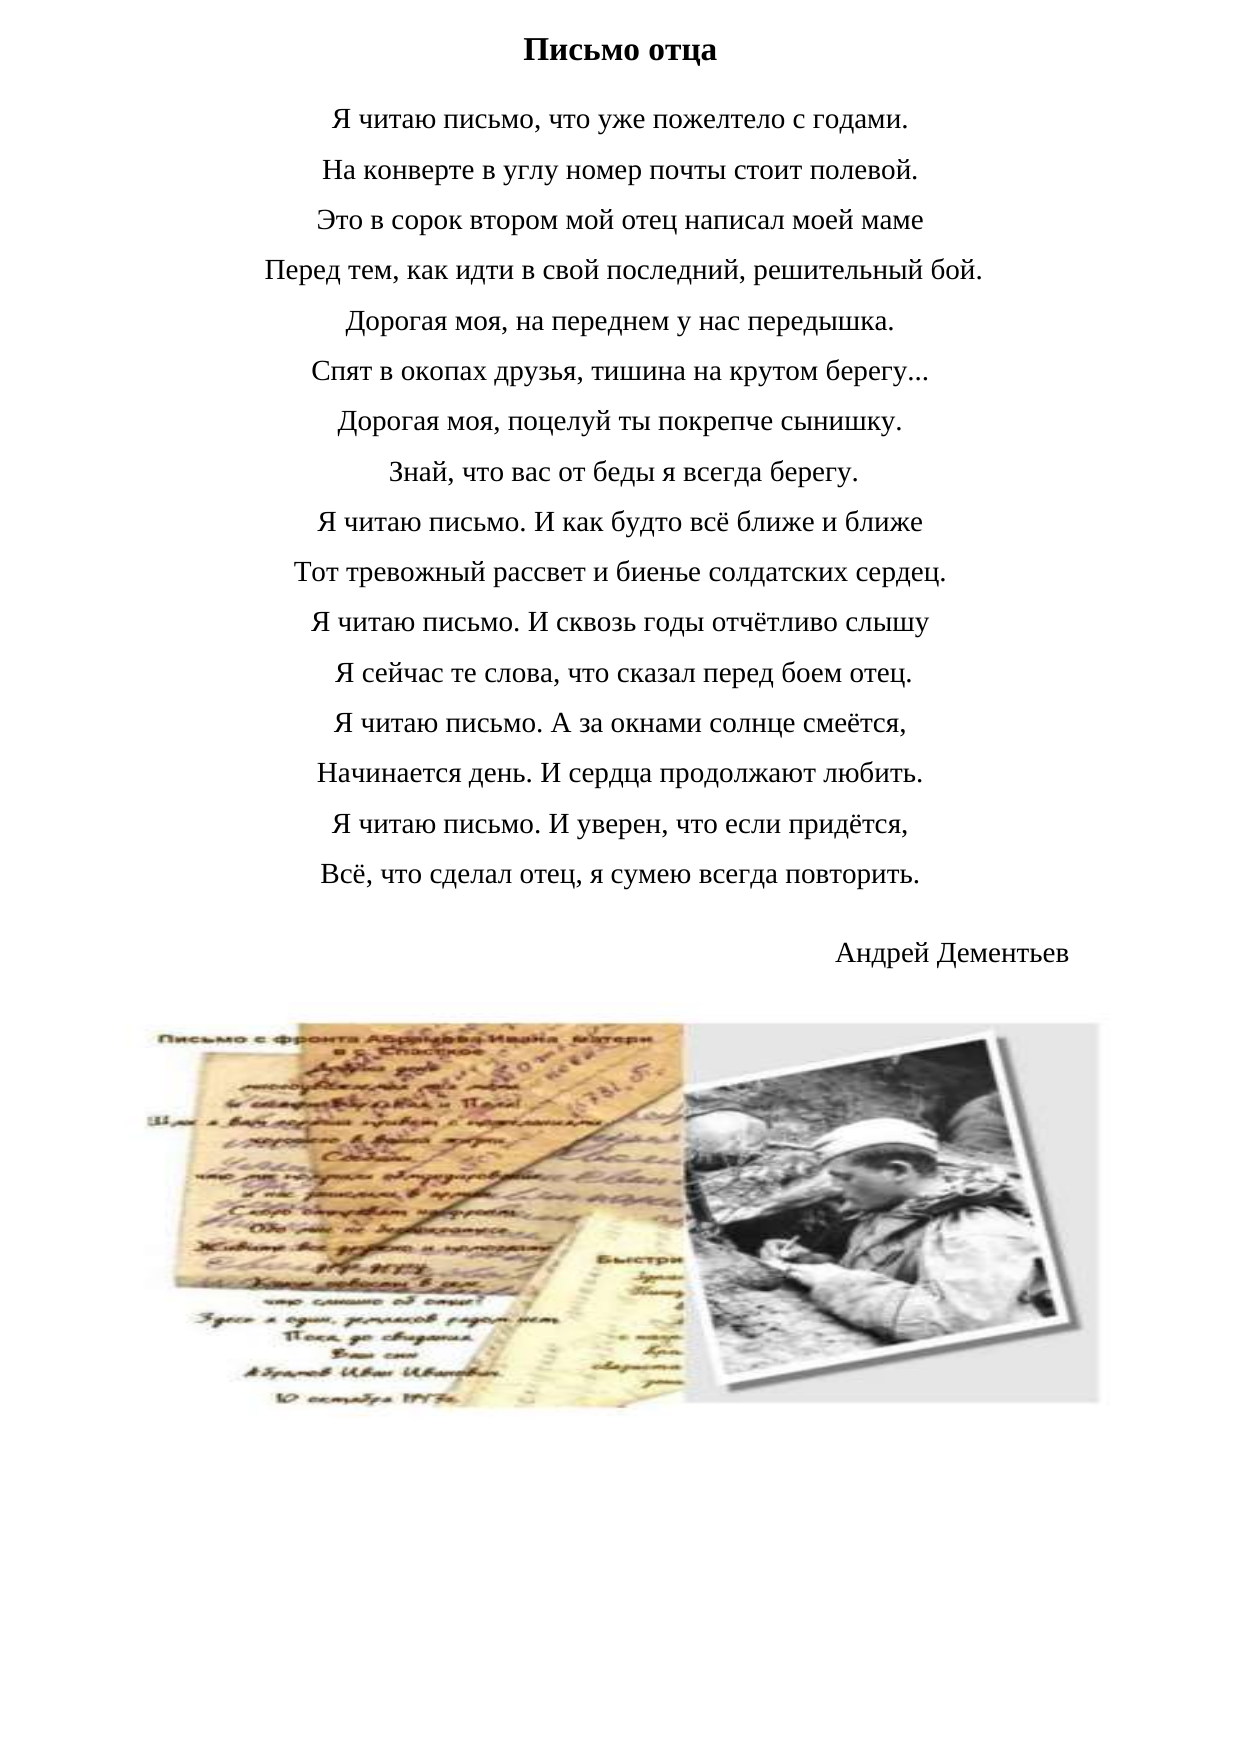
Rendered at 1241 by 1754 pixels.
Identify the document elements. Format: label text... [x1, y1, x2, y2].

text Я читаю письмо. И как будто всё ближе и ближе Тот тревожный рассвет и биенье солдатских сердец. Я читаю письмо. И сквозь годы отчётливо слышу Я сейчас те слова, что сказал перед боем отец. [118, 504, 1122, 688]
text Дорогая моя, на переднем у нас передышка. Спят в окопах друзья, тишина на крутом берегу... Дорогая моя, поцелуй ты покрепче сынишку. Знай, что вас от беды я всегда берегу. [118, 303, 1122, 487]
text Я читаю письмо. А за окнами солнце смеётся, Начинается день. И сердца продолжают любить. Я читаю письмо. И уверен, что если придётся, Всё, что сделал отец, я сумею всегда повторить. [118, 705, 1122, 890]
text Андрей Дементьев [782, 906, 1122, 969]
text Письмо отца [118, 29, 1122, 68]
picture [125, 1002, 1123, 1421]
text Я читаю письмо, что уже пожелтело с годами. На конверте в углу номер почты стоит полевой. Это в сорок втором мой отец написал моей маме Перед тем, как идти в свой последний, решительный бой. [118, 101, 1122, 286]
